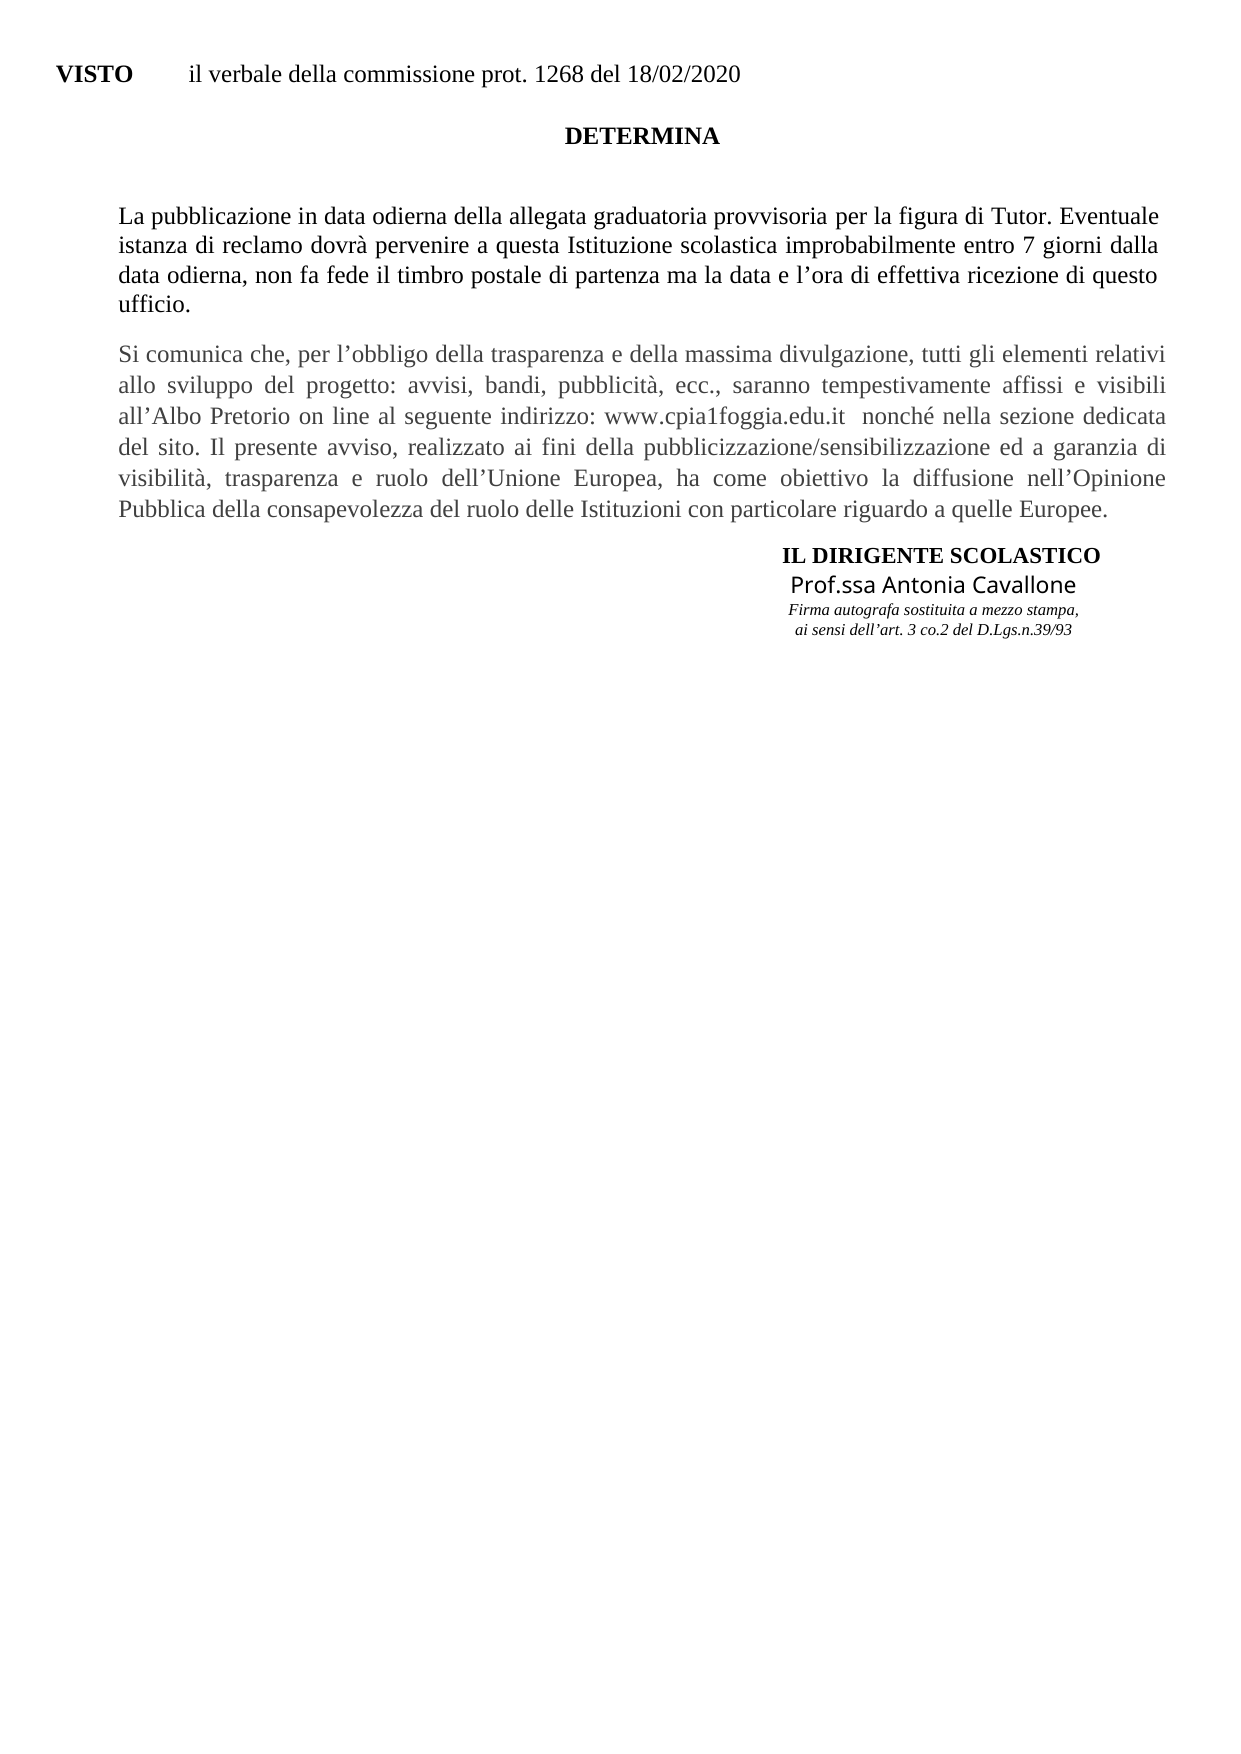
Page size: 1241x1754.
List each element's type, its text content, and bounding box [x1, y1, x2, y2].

text ai sensi dell’art. 3 co.2 del D.Lgs.n.39/93 [118, 619, 1166, 638]
text Firma autografa sostituita a mezzo stampa, [118, 600, 1166, 619]
table_cell il verbale della commissione prot. 1268 del 18/02/2020 [177, 59, 1226, 88]
subtitle DETERMINA [118, 121, 1166, 150]
text IL DIRIGENTE SCOLASTICO [141, 542, 1159, 568]
text Si comunica che, per l’obbligo della trasparenza e della massima divulgazione, tutti gli elementi relativi allo sviluppo del progetto: avvisi, bandi, pubblicità, ecc., saranno tempestivamente affissi e visibili all’Albo Pretorio on line al seguente indirizzo: www.cpia1foggia.edu.it nonché nella sezione dedicata del sito. Il presente avviso, realizzato ai fini della pubblicizzazione/sensibilizzazione ed a garanzia di visibilità, trasparenza e ruolo dell’Unione Europea, ha come obiettivo la diffusione nell’Opinione Pubblica della consapevolezza del ruolo delle Istituzioni con particolare riguardo a quelle Europee. [118, 339, 1167, 523]
text Prof.ssa Antonia Cavallone [118, 569, 1166, 600]
table_cell VISTO [44, 59, 177, 88]
text La pubblicazione in data odierna della allegata graduatoria provvisoria per la figura di Tutor. Eventuale istanza di reclamo dovrà pervenire a questa Istituzione scolastica improbabilmente entro 7 giorni dalla data odierna, non fa fede il timbro postale di partenza ma la data e l’ora di effettiva ricezione di questo ufficio. [118, 201, 1159, 318]
